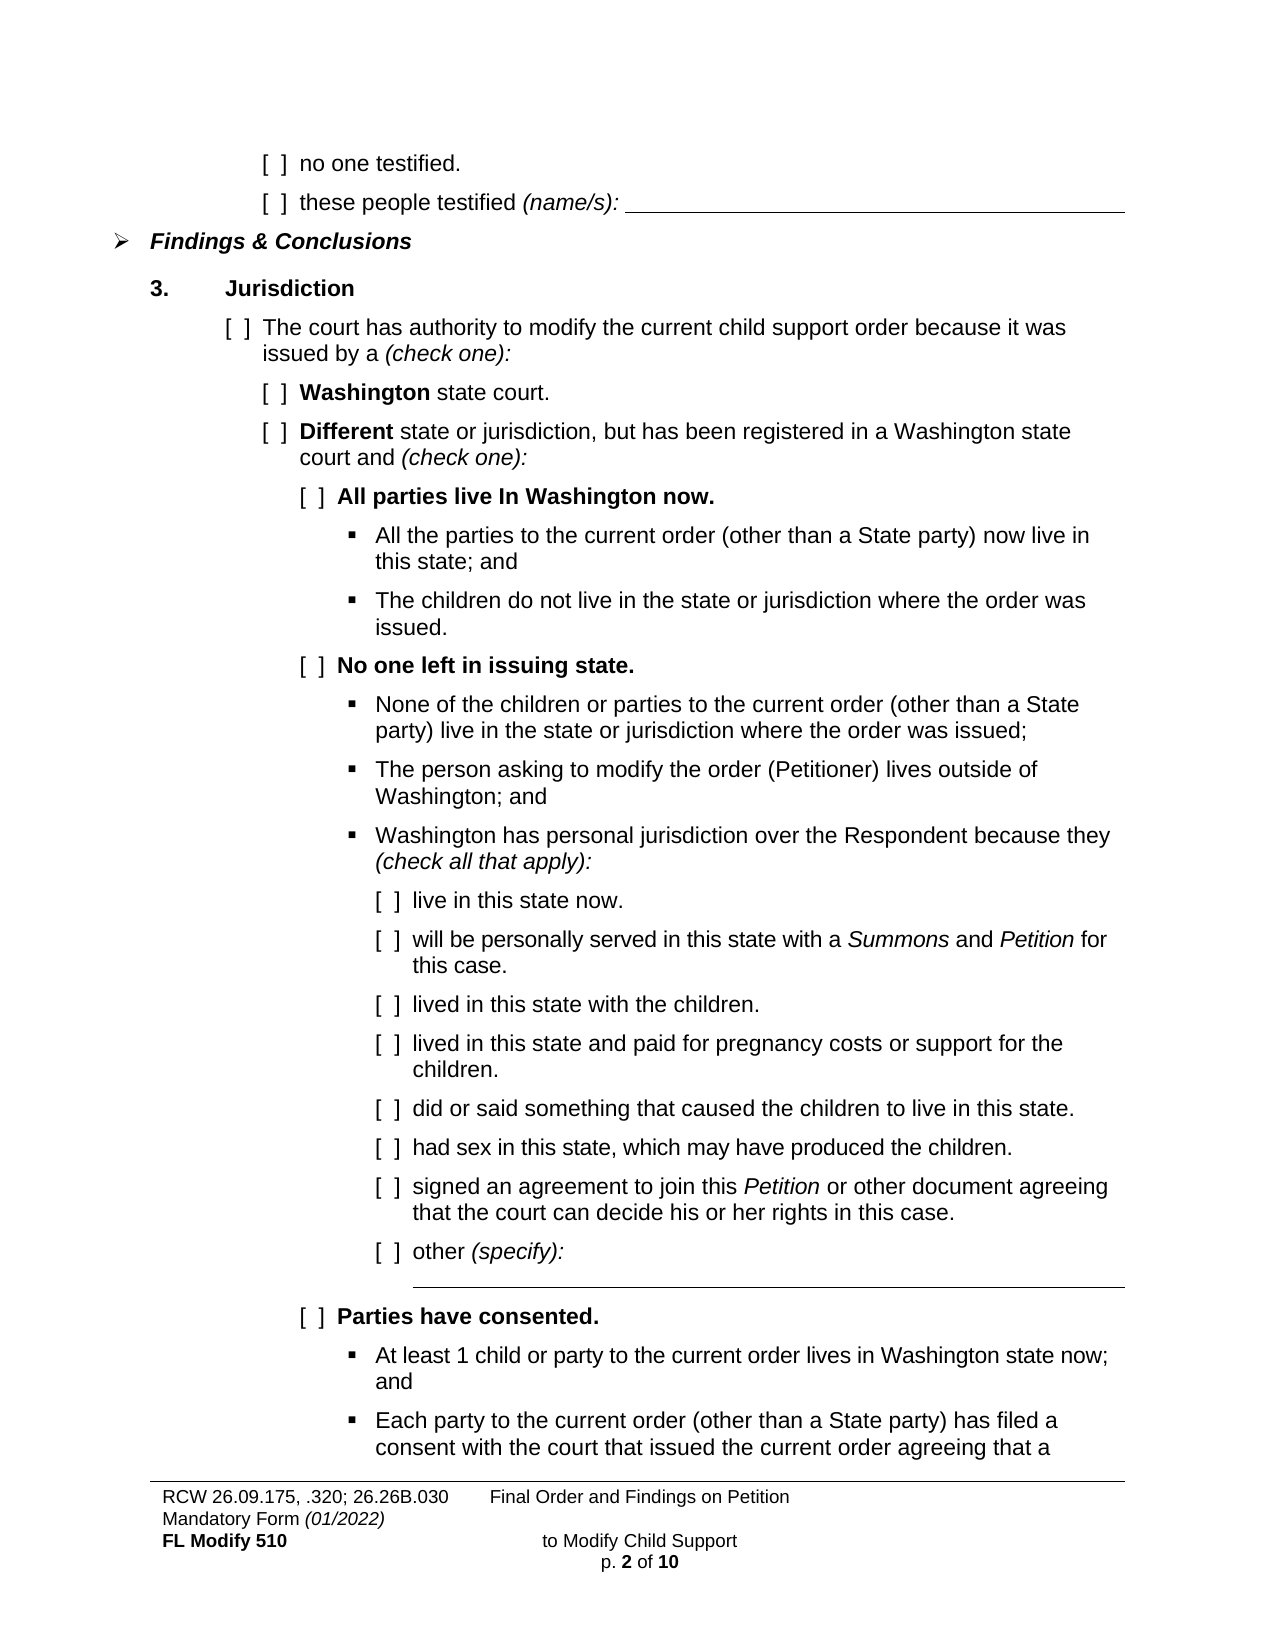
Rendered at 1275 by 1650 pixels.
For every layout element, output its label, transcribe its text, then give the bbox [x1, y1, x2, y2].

text [ ] All parties live In Washington now. [299, 483, 1125, 509]
text [ ] no one testified. [262, 150, 1125, 176]
list None of the children or parties to the current order (other than a State party) live in the state or jurisdiction where the order was issued; [347, 691, 1125, 744]
text [ ] The court has authority to modify the current child support order because it was issued by a (check one): [225, 314, 1125, 366]
text [ ] Washington state court. [262, 379, 1125, 405]
list Washington has personal jurisdiction over the Respondent because they (check all that apply): [347, 822, 1125, 874]
list The person asking to modify the order (Petitioner) lives outside of Washington; and [347, 756, 1125, 809]
text [ ] other (specify): [375, 1238, 1125, 1291]
list All the parties to the current order (other than a State party) now live in this state; and [347, 522, 1125, 574]
list At least 1 child or party to the current order lives in Washington state now; and [347, 1342, 1125, 1394]
text [ ] will be personally served in this state with a Summons and Petition for this case. [375, 926, 1125, 978]
text [ ] these people testified (name/s): [262, 189, 1125, 215]
text [ ] Parties have consented. [299, 1303, 1125, 1329]
text [ ] lived in this state with the children. [375, 991, 1125, 1017]
text [ ] had sex in this state, which may have produced the children. [375, 1134, 1134, 1160]
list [347, 1407, 1125, 1460]
text [ ] Different state or jurisdiction, but has been registered in a Washington state court and (check one): [262, 418, 1125, 471]
text [ ] live in this state now. [375, 887, 1125, 913]
text [ ] No one left in issuing state. [299, 652, 1125, 679]
text Findings & Conclusions [112, 228, 1125, 254]
text [ ] lived in this state and paid for pregnancy costs or support for the children. [375, 1030, 1125, 1082]
text [ ] did or said something that caused the children to live in this state. [375, 1095, 1125, 1121]
list The children do not live in the state or jurisdiction where the order was issued. [347, 587, 1125, 640]
list 3. Jurisdiction [150, 275, 1125, 301]
text [ ] signed an agreement to join this Petition or other document agreeing that the court can decide his or her rights in this case. [375, 1173, 1125, 1225]
